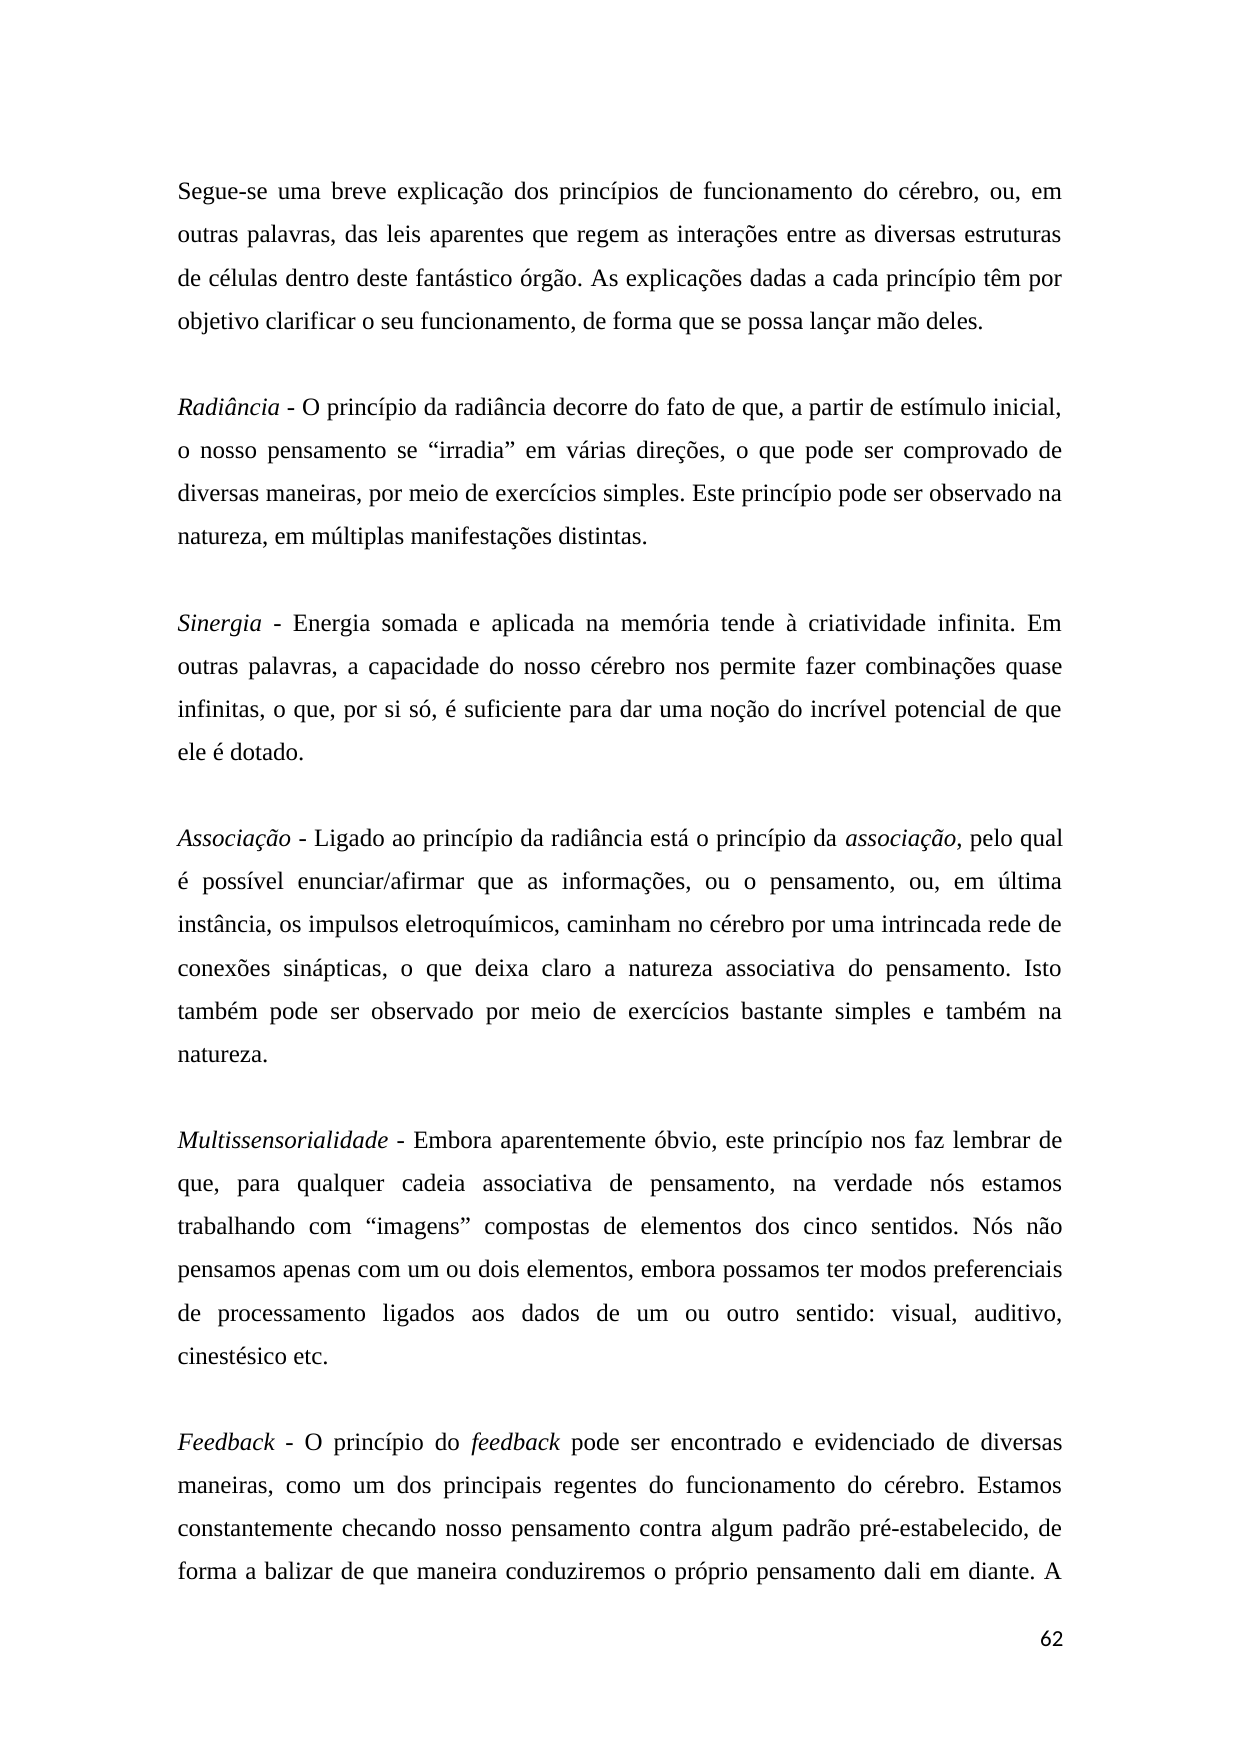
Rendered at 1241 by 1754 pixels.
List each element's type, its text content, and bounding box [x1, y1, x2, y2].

text Sinergia - Energia somada e aplicada na memória tende à criatividade infinita. Em outras palavras, a capacidade do nosso cérebro nos permite fazer combinações quase infinitas, o que, por si só, é suficiente para dar uma noção do incrível potencial de que ele é dotado. [177, 608, 1063, 766]
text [177, 1427, 1063, 1585]
text Radiância - O princípio da radiância decorre do fato de que, a partir de estímulo inicial, o nosso pensamento se “irradia” em várias direções, o que pode ser comprovado de diversas maneiras, por meio de exercícios simples. Este princípio pode ser observado na natureza, em múltiplas manifestações distintas. [177, 392, 1063, 550]
text Segue-se uma breve explicação dos princípios de funcionamento do cérebro, ou, em outras palavras, das leis aparentes que regem as interações entre as diversas estruturas de células dentro deste fantástico órgão. As explicações dadas a cada princípio têm por objetivo clarificar o seu funcionamento, de forma que se possa lançar mão deles. [177, 176, 1063, 334]
text Multissensorialidade - Embora aparentemente óbvio, este princípio nos faz lembrar de que, para qualquer cadeia associativa de pensamento, na verdade nós estamos trabalhando com “imagens” compostas de elementos dos cinco sentidos. Nós não pensamos apenas com um ou dois elementos, embora possamos ter modos preferenciais de processamento ligados aos dados de um ou outro sentido: visual, auditivo, cinestésico etc. [177, 1125, 1063, 1369]
text Associação - Ligado ao princípio da radiância está o princípio da associação, pelo qual é possível enunciar/afirmar que as informações, ou o pensamento, ou, em última instância, os impulsos eletroquímicos, caminham no cérebro por uma intrincada rede de conexões sinápticas, o que deixa claro a natureza associativa do pensamento. Isto também pode ser observado por meio de exercícios bastante simples e também na natureza. [177, 823, 1063, 1068]
